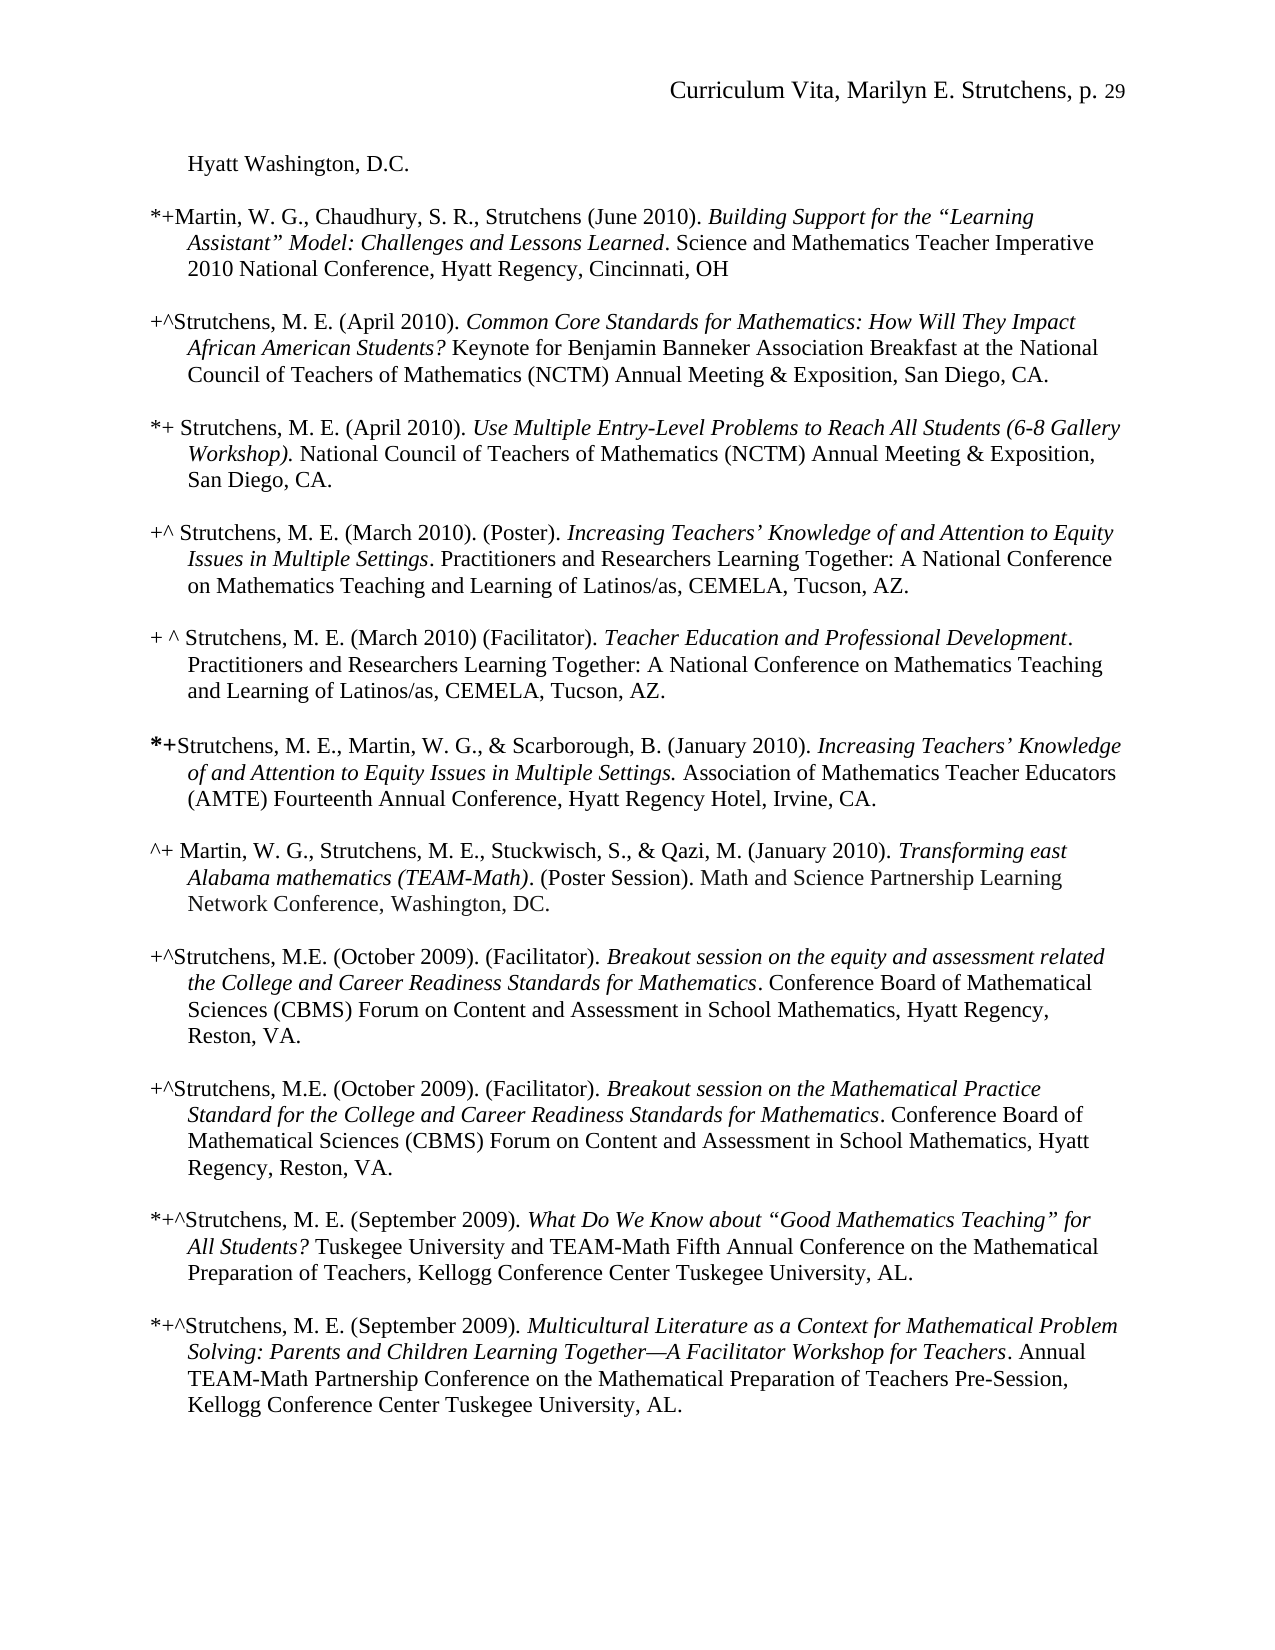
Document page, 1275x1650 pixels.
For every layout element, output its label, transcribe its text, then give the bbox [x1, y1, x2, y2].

text +^ Strutchens, M. E. (March 2010). (Poster). Increasing Teachers’ Knowledge of and Attention to Equity Issues in Multiple Settings. Practitioners and Researchers Learning Together: A National Conference on Mathematics Teaching and Learning of Latinos/as, CEMELA, Tucson, AZ. [150, 519, 1125, 598]
text +^Strutchens, M.E. (October 2009). (Facilitator). Breakout session on the equity and assessment related the College and Career Readiness Standards for Mathematics. Conference Board of Mathematical Sciences (CBMS) Forum on Content and Assessment in School Mathematics, Hyatt Regency, Reston, VA. [150, 943, 1125, 1048]
text *+^Strutchens, M. E. (September 2009). What Do We Know about “Good Mathematics Teaching” for All Students? Tuskegee University and TEAM-Math Fifth Annual Conference on the Mathematical Preparation of Teachers, Kellogg Conference Center Tuskegee University, AL. [150, 1207, 1125, 1286]
text +^Strutchens, M. E. (April 2010). Common Core Standards for Mathematics: How Will They Impact African American Students? Keynote for Benjamin Banneker Association Breakfast at the National Council of Teachers of Mathematics (NCTM) Annual Meeting & Exposition, San Diego, CA. [150, 308, 1125, 387]
text *+Martin, W. G., Chaudhury, S. R., Strutchens (June 2010). Building Support for the “Learning Assistant” Model: Challenges and Lessons Learned. Science and Mathematics Teacher Imperative 2010 National Conference, Hyatt Regency, Cincinnati, OH [150, 203, 1125, 282]
text *+^Strutchens, M. E. (September 2009). Multicultural Literature as a Context for Mathematical Problem Solving: Parents and Children Learning Together—A Facilitator Workshop for Teachers. Annual TEAM-Math Partnership Conference on the Mathematical Preparation of Teachers Pre-Session, Kellogg Conference Center Tuskegee University, AL. [150, 1312, 1125, 1417]
text + ^ Strutchens, M. E. (March 2010) (Facilitator). Teacher Education and Professional Development. Practitioners and Researchers Learning Together: A National Conference on Mathematics Teaching and Learning of Latinos/as, CEMELA, Tucson, AZ. [150, 624, 1125, 703]
text *+ Strutchens, M. E. (April 2010). Use Multiple Entry-Level Problems to Reach All Students (6-8 Gallery Workshop). National Council of Teachers of Mathematics (NCTM) Annual Meeting & Exposition, San Diego, CA. [150, 413, 1125, 493]
text +^Strutchens, M.E. (October 2009). (Facilitator). Breakout session on the Mathematical Practice Standard for the College and Career Readiness Standards for Mathematics. Conference Board of Mathematical Sciences (CBMS) Forum on Content and Assessment in School Mathematics, Hyatt Regency, Reston, VA. [150, 1075, 1125, 1180]
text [150, 150, 1125, 176]
text *+Strutchens, M. E., Martin, W. G., & Scarborough, B. (January 2010). Increasing Teachers’ Knowledge of and Attention to Equity Issues in Multiple Settings. Association of Mathematics Teacher Educators (AMTE) Fourteenth Annual Conference, Hyatt Regency Hotel, Irvine, CA. [150, 730, 1125, 811]
text ^+ Martin, W. G., Strutchens, M. E., Stuckwisch, S., & Qazi, M. (January 2010). Transforming east Alabama mathematics (TEAM-Math). (Poster Session). Math and Science Partnership Learning Network Conference, Washington, DC. [150, 838, 1125, 917]
